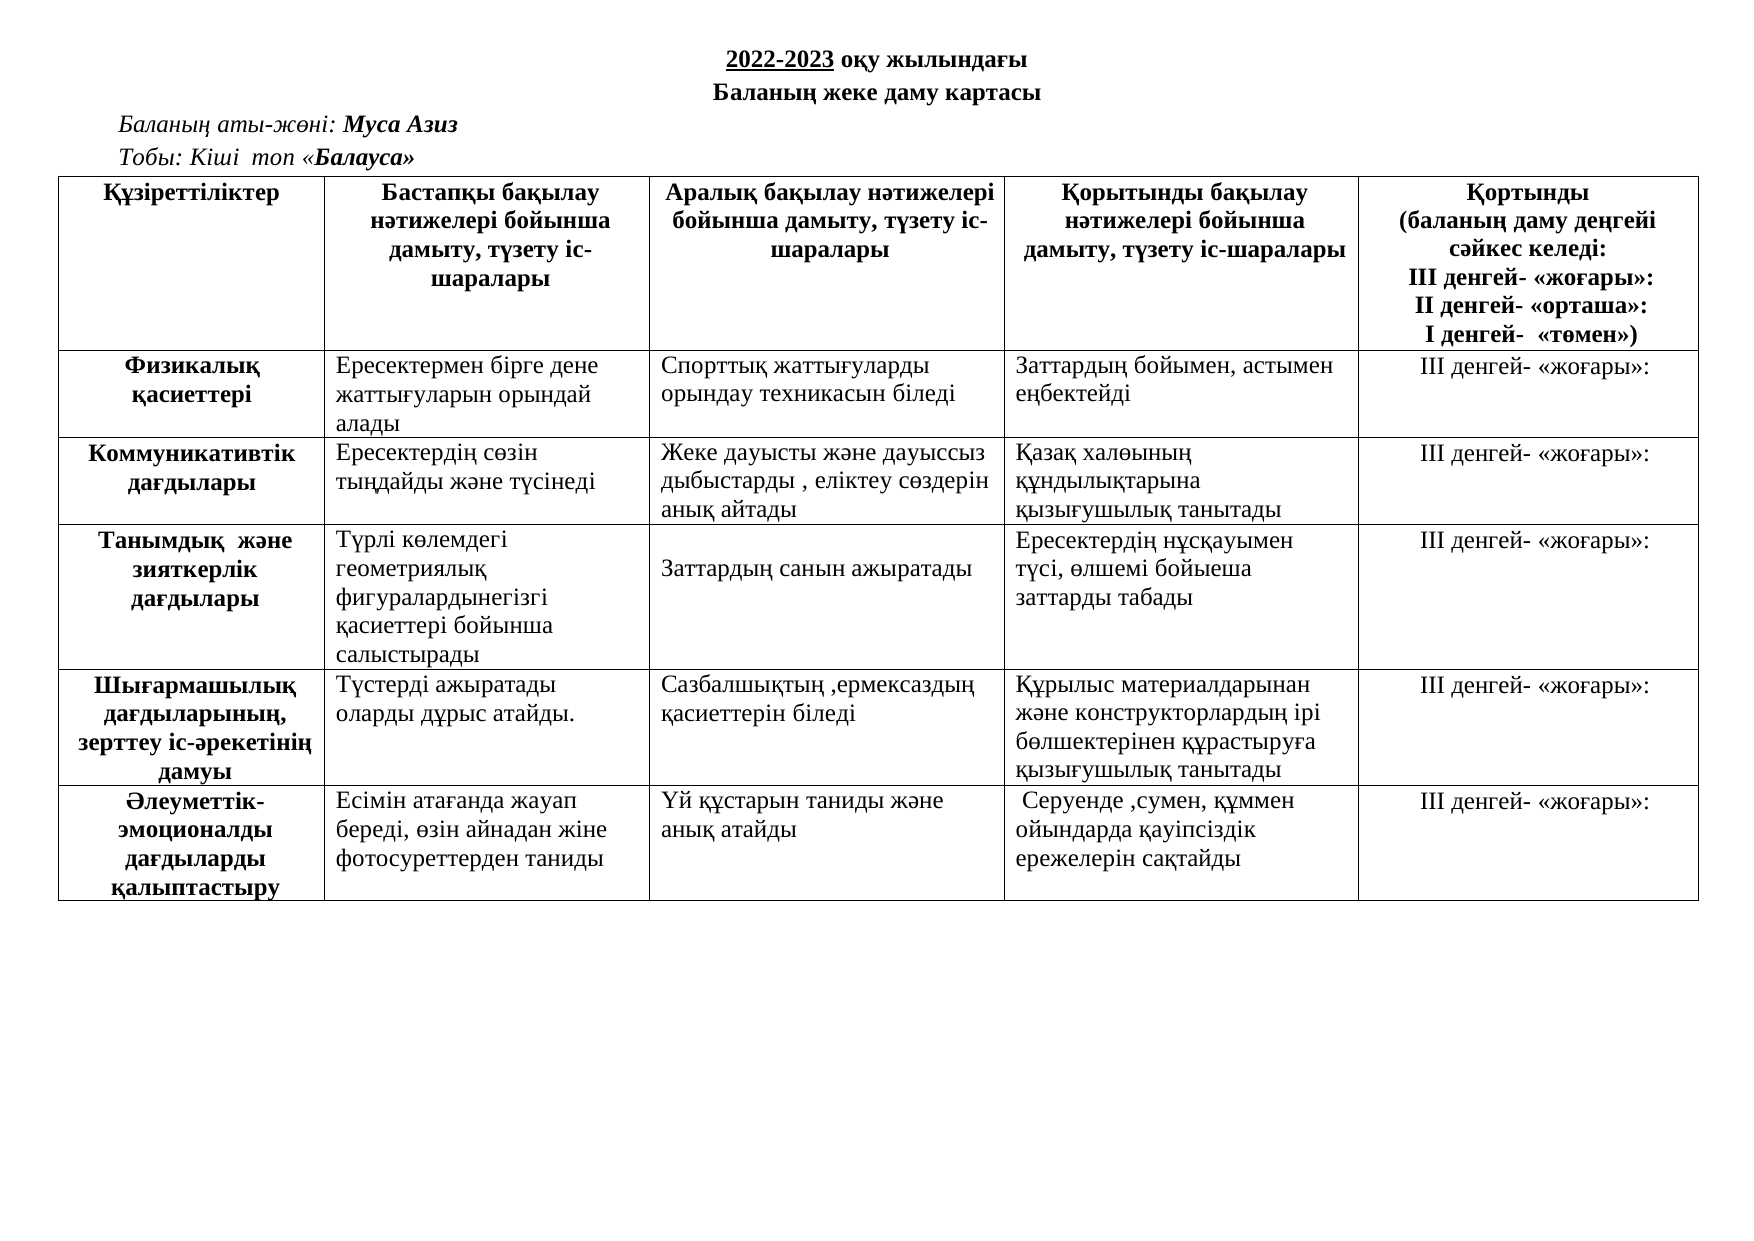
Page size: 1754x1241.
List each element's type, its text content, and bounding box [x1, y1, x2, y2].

table_header Құзіреттіліктер [59, 177, 324, 349]
table_header Қорытынды бақылау нәтижелері бойынша дамыту, түзету іс-шаралары [1005, 177, 1358, 349]
table_cell III денгей- «жоғары»: [1359, 525, 1698, 668]
table_cell Шығармашылық дағдыларының, зерттеу іс-әрекетінің дамуы [59, 670, 324, 784]
text Баланың аты-жөні: Муса Азиз [118, 109, 539, 138]
table_cell Түрлі көлемдегі геометриялық фигуралардынегізгі қасиеттері бойынша салыстырады [325, 525, 649, 668]
table_cell Жеке дауысты және дауыссыз дыбыстарды , еліктеу сөздерін анық айтады [650, 438, 1004, 524]
table_cell III денгей- «жоғары»: [1359, 670, 1698, 784]
table_cell Әлеуметтік-эмоционалды дағдыларды қалыптастыру [59, 786, 324, 900]
table_header Қортынды (баланың даму деңгейі сәйкес келеді: III денгей- «жоғары»: II денгей- «орташа»: I денгей- «төмен») [1359, 177, 1698, 349]
text 2022-2023 оқу жылындағы Баланың жеке даму картасы [713, 44, 1047, 106]
table_cell Ересектердің нұсқауымен түсі, өлшемі бойыеша заттарды табады [1005, 525, 1358, 668]
table_cell Серуенде ,сумен, құммен ойындарда қауіпсіздік ережелерін сақтайды [1005, 786, 1358, 900]
table_cell Есімін атағанда жауап береді, өзін айнадан жіне фотосуреттерден таниды [325, 786, 649, 900]
table_cell III денгей- «жоғары»: [1359, 351, 1698, 436]
table_header Аралық бақылау нәтижелері бойынша дамыту, түзету іс-шаралары [650, 177, 1004, 349]
table_cell Үй құстарын таниды және анық атайды [650, 786, 1004, 900]
table_cell Заттардың бойымен, астымен еңбектейді [1005, 351, 1358, 436]
table_cell Құрылыс материалдарынан және конструкторлардың ірі бөлшектерінен құрастыруға қызығушылық танытады [1005, 670, 1358, 784]
table_cell Сазбалшықтың ,ермексаздың қасиеттерін біледі [650, 670, 1004, 784]
table_cell Заттардың санын ажыратады [650, 525, 1004, 668]
table_cell Ересектердің сөзін тыңдайды және түсінеді [325, 438, 649, 524]
table_header Бастапқы бақылау нәтижелері бойынша дамыту, түзету іс-шаралары [325, 177, 649, 349]
table_cell Танымдық және зияткерлік дағдылары [59, 525, 324, 668]
table_cell III денгей- «жоғары»: [1359, 438, 1698, 524]
table_cell Қазақ халөының құндылықтарына қызығушылық танытады [1005, 438, 1358, 524]
table_cell III денгей- «жоғары»: [1359, 786, 1698, 900]
text Тобы: Кіші топ «Балауса» [118, 142, 704, 171]
table_cell Физикалық қасиеттері [59, 351, 324, 436]
table_cell Түстерді ажыратады оларды дұрыс атайды. [325, 670, 649, 784]
table_cell Спорттық жаттығуларды орындау техникасын біледі [650, 351, 1004, 436]
table_cell Коммуникативтік дағдылары [59, 438, 324, 524]
table_cell Ересектермен бірге дене жаттығуларын орындай алады [325, 351, 649, 436]
